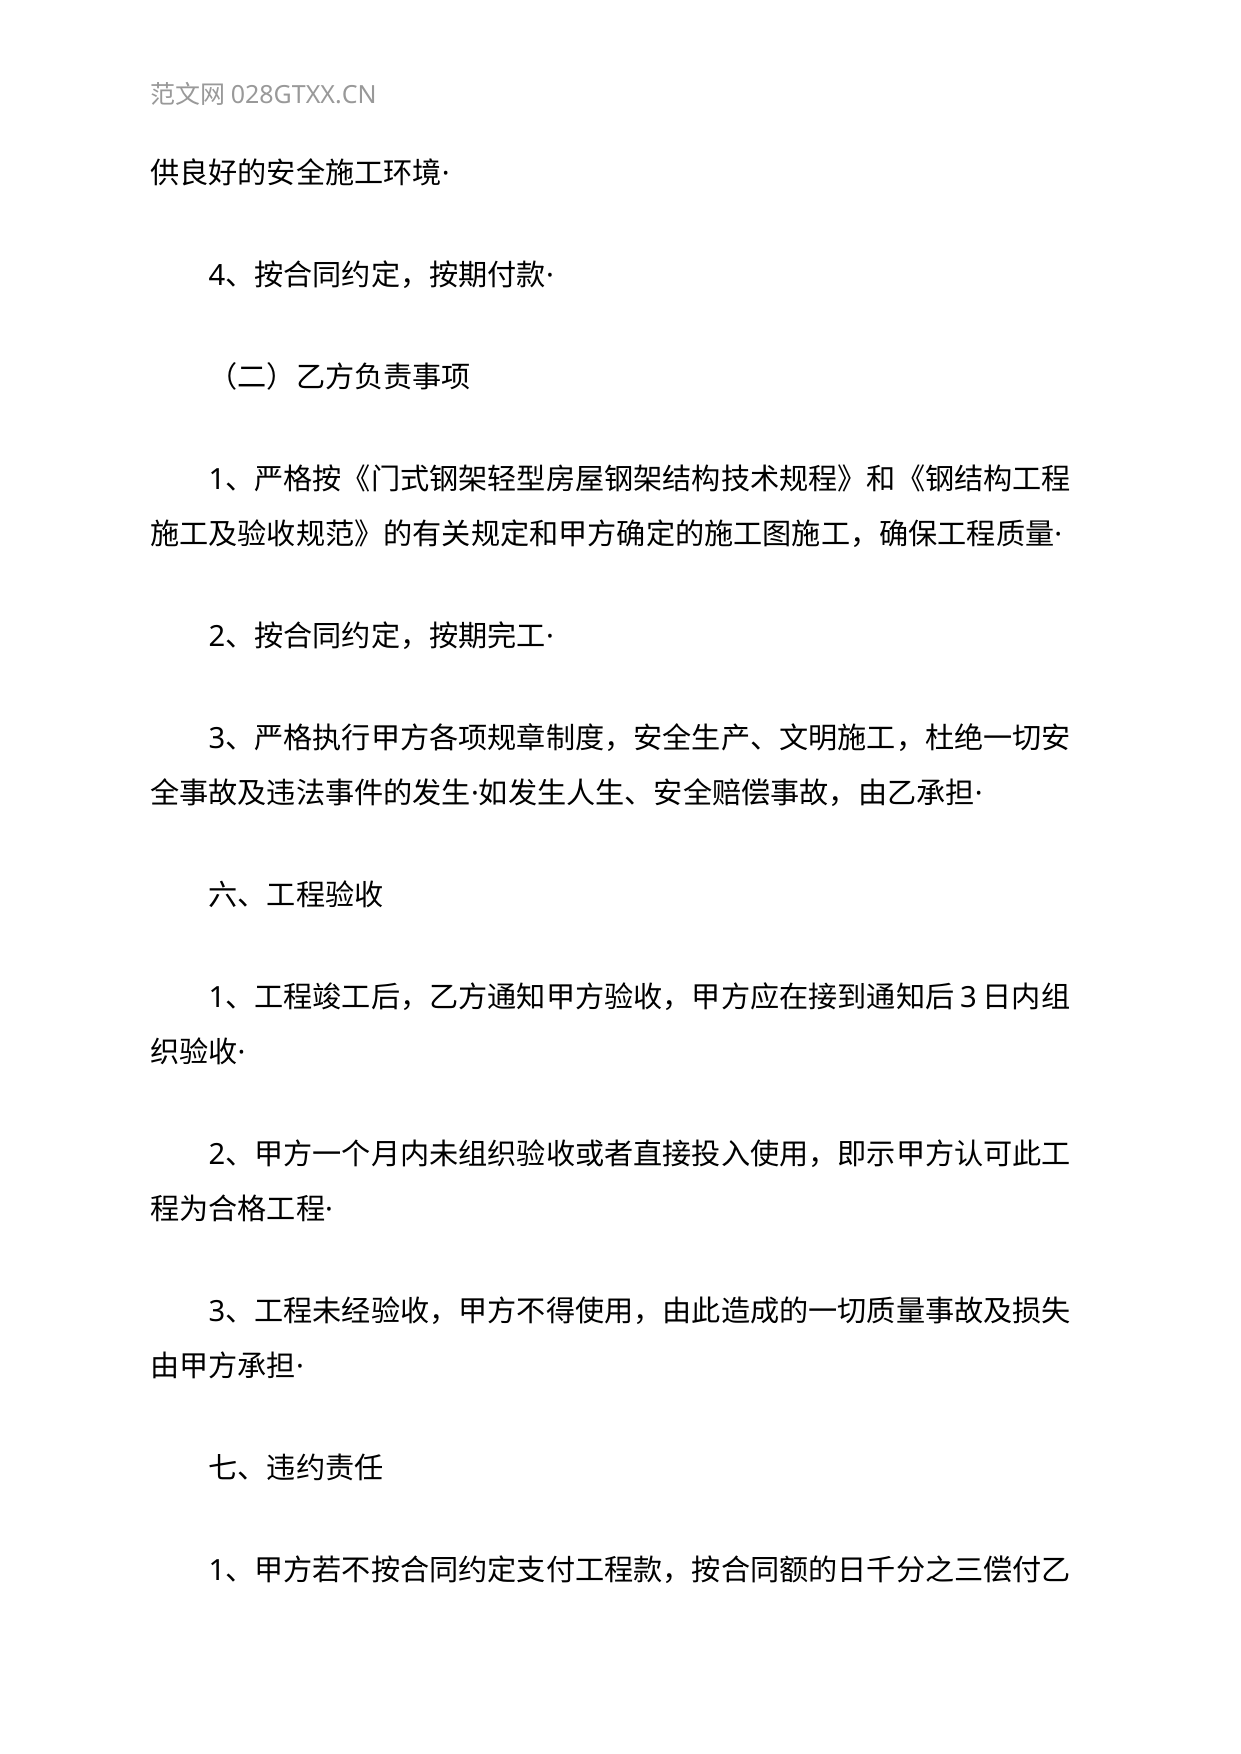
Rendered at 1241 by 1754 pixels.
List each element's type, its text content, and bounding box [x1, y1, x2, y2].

text （二）乙方负责事项 [150, 354, 1090, 396]
text 2、按合同约定，按期完工· [150, 613, 1090, 655]
text 六、工程验收 [150, 872, 1090, 914]
text 3、工程未经验收，甲方不得使用，由此造成的一切质量事故及损失由甲方承担· [150, 1287, 1090, 1385]
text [150, 1546, 1090, 1588]
text 1、严格按《门式钢架轻型房屋钢架结构技术规程》和《钢结构工程施工及验收规范》的有关规定和甲方确定的施工图施工，确保工程质量· [150, 456, 1090, 553]
text 4、按合同约定，按期付款· [150, 252, 1090, 294]
text 2、甲方一个月内未组织验收或者直接投入使用，即示甲方认可此工程为合格工程· [150, 1130, 1090, 1228]
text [150, 150, 1090, 192]
text 3、严格执行甲方各项规章制度，安全生产、文明施工，杜绝一切安全事故及违法事件的发生·如发生人生、安全赔偿事故，由乙承担· [150, 715, 1090, 812]
text 七、违约责任 [150, 1444, 1090, 1487]
text 1、工程竣工后，乙方通知甲方验收，甲方应在接到通知后3日内组织验收· [150, 973, 1090, 1071]
